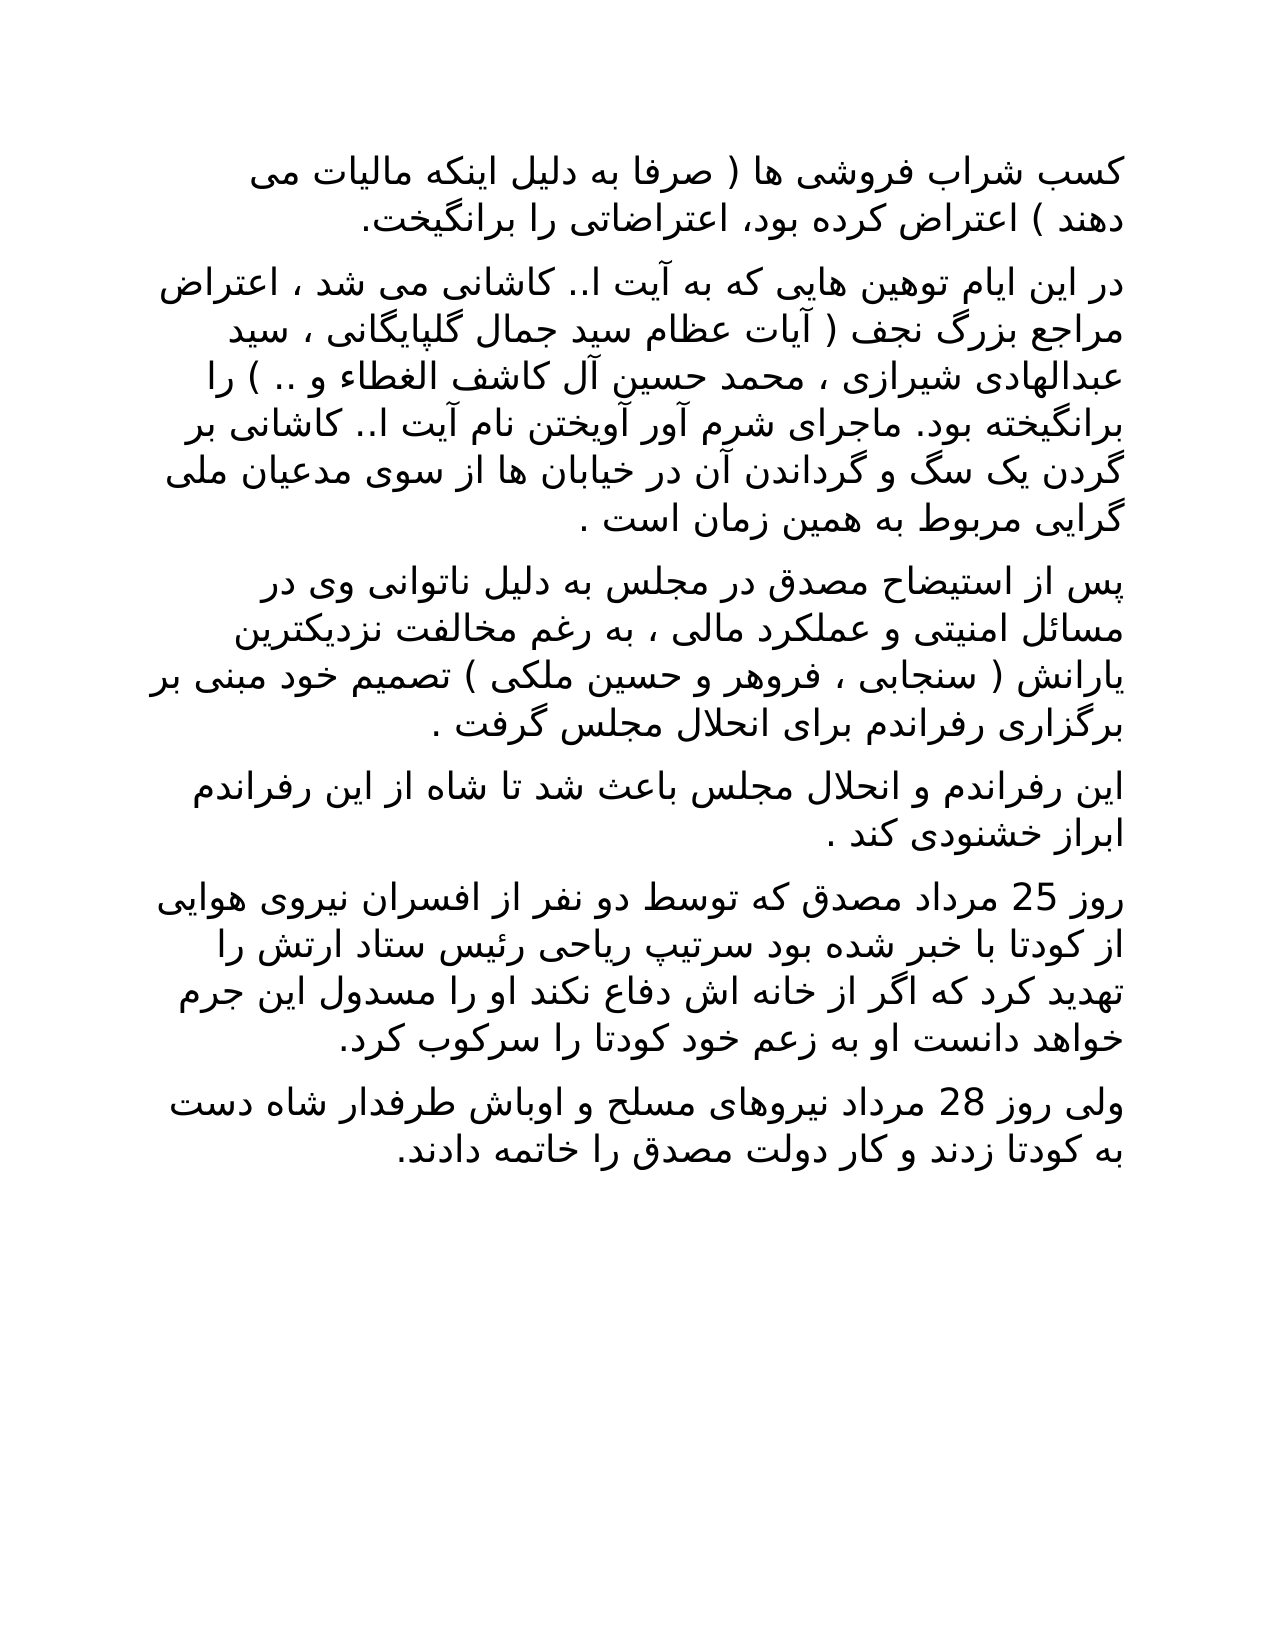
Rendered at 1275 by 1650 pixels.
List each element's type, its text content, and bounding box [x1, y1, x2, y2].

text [150, 150, 1125, 241]
text پس از استیضاح مصدق در مجلس به دلیل ناتوانی وی در مسائل امنیتی و عملکرد مالی ، به رغم مخالفت نزدیکترین یارانش ( سنجابی ، فروهر و حسین ملکی ) تصمیم خود مبنی بر برگزاری رفراندم برای انحلال مجلس گرفت . [150, 560, 1125, 745]
text ولی روز 28 مرداد نیروهای مسلح و اوباش طرفدار شاه دست به کودتا زدند و کار دولت مصدق را خاتمه دادند. [150, 1081, 1125, 1172]
text در این ایام توهین هایی که به آیت ا.. کاشانی می شد ، اعتراض مراجع بزرگ نجف ( آیات عظام سید جمال گلپایگانی ، سید عبدالهادی شیرازی ، محمد حسین آل کاشف الغطاء و .. ) را برانگیخته بود. ماجرای شرم آور آویختن نام آیت ا.. کاشانی بر گردن یک سگ و گرداندن آن در خیابان ها از سوی مدعیان ملی گرایی مربوط به همین زمان است . [150, 261, 1125, 540]
text این رفراندم و انحلال مجلس باعث شد تا شاه از این رفراندم ابراز خشنودی کند . [150, 765, 1125, 856]
text روز 25 مرداد مصدق که توسط دو نفر از افسران نیروی هوایی از کودتا با خبر شده بود سرتیپ ریاحی رئیس ستاد ارتش را تهدید کرد که اگر از خانه اش دفاع نکند او را مسدول این جرم خواهد دانست او به زعم خود کودتا را سرکوب کرد. [150, 876, 1125, 1061]
